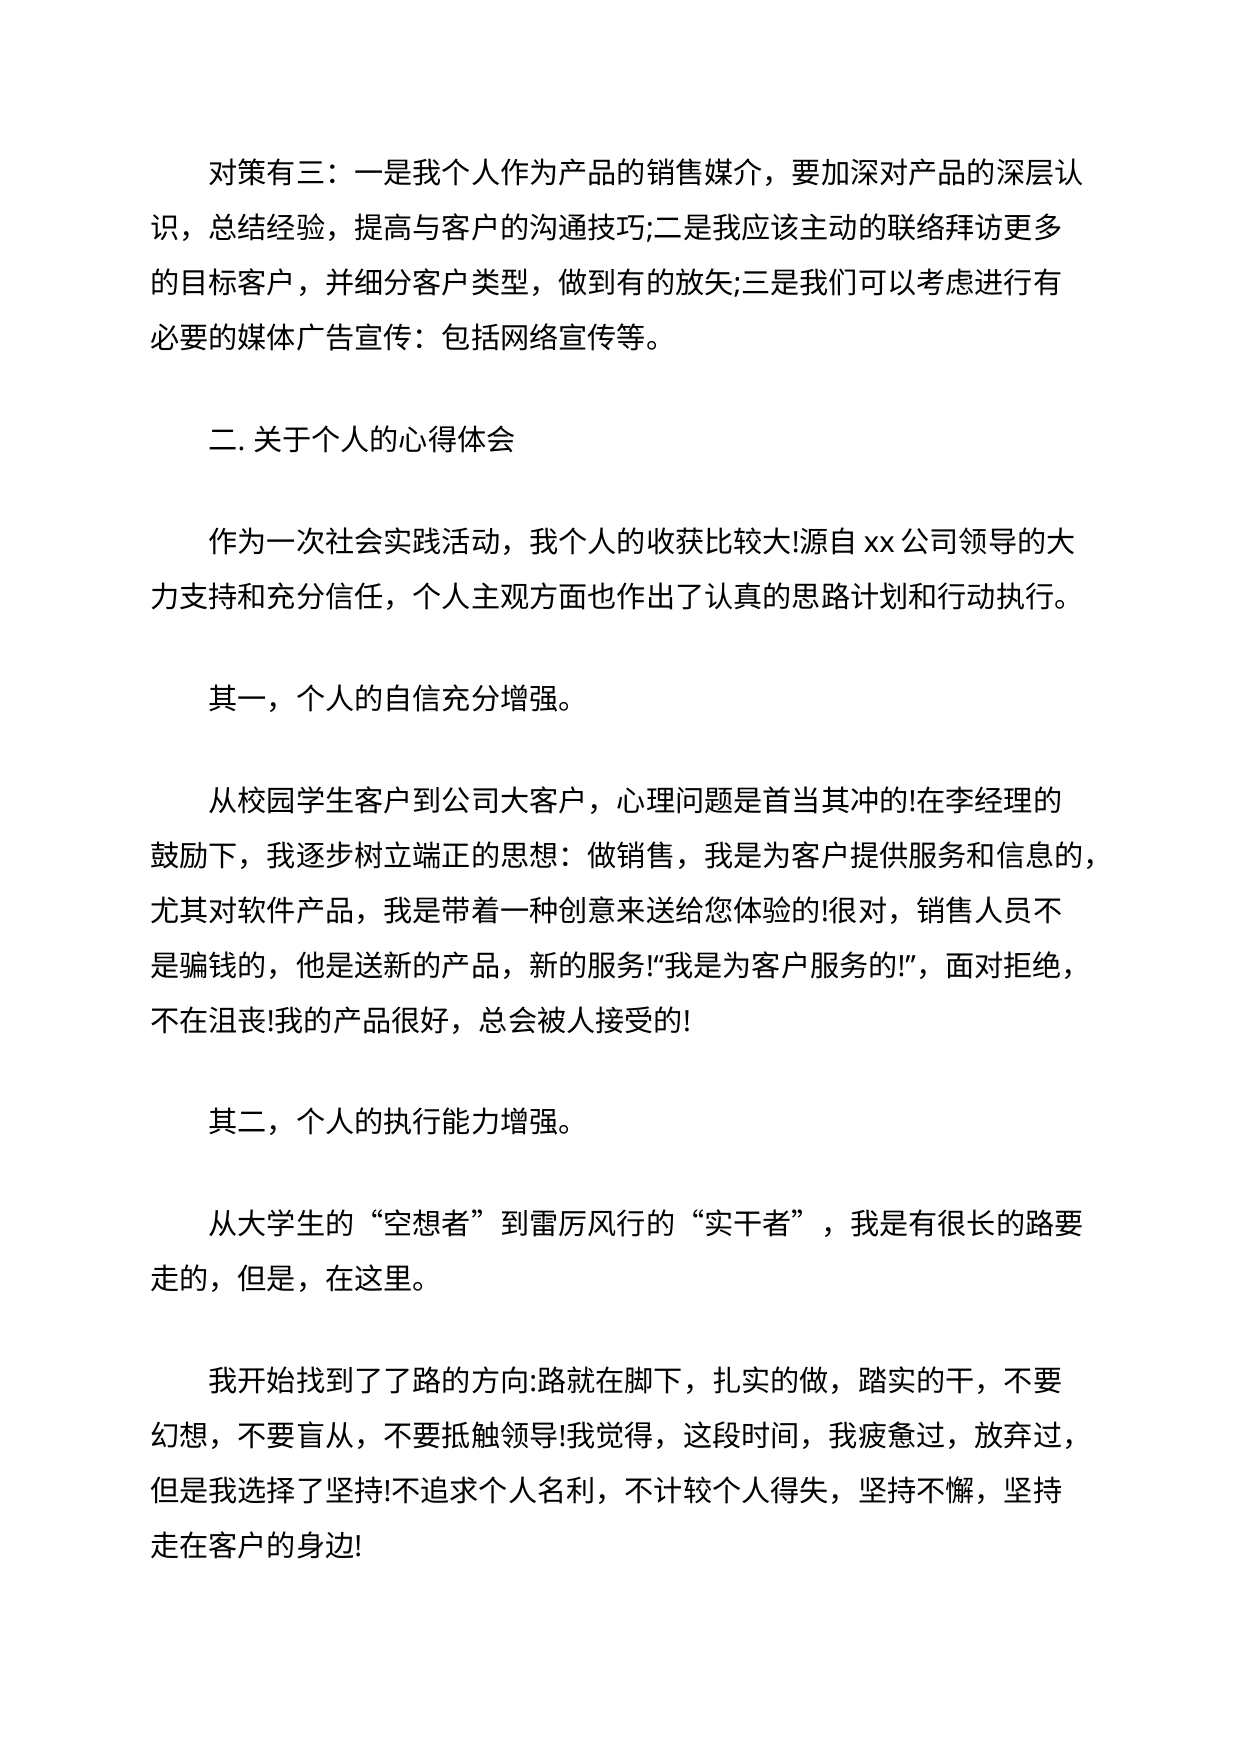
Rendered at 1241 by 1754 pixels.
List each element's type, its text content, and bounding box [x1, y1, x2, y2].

text 其二，个人的执行能力增强。 [150, 1099, 1090, 1141]
text 从大学生的“空想者”到雷厉风行的“实干者”，我是有很长的路要走的，但是，在这里。 [150, 1201, 1090, 1298]
text 从校园学生客户到公司大客户，心理问题是首当其冲的!在李经理的鼓励下，我逐步树立端正的思想：做销售，我是为客户提供服务和信息的，尤其对软件产品，我是带着一种创意来送给您体验的!很对，销售人员不是骗钱的，他是送新的产品，新的服务!“我是为客户服务的!”，面对拒绝，不在沮丧!我的产品很好，总会被人接受的! [150, 777, 1090, 1039]
text 作为一次社会实践活动，我个人的收获比较大!源自xx公司领导的大力支持和充分信任，个人主观方面也作出了认真的思路计划和行动执行。 [150, 519, 1090, 616]
text 二. 关于个人的心得体会 [150, 417, 1090, 459]
text 我开始找到了了路的方向:路就在脚下，扎实的做，踏实的干，不要幻想，不要盲从，不要抵触领导!我觉得，这段时间，我疲惫过，放弃过，但是我选择了坚持!不追求个人名利，不计较个人得失，坚持不懈，坚持走在客户的身边! [150, 1357, 1090, 1565]
text 其一，个人的自信充分增强。 [150, 675, 1090, 718]
text 对策有三：一是我个人作为产品的销售媒介，要加深对产品的深层认识，总结经验，提高与客户的沟通技巧;二是我应该主动的联络拜访更多的目标客户，并细分客户类型，做到有的放矢;三是我们可以考虑进行有必要的媒体广告宣传：包括网络宣传等。 [150, 150, 1090, 357]
